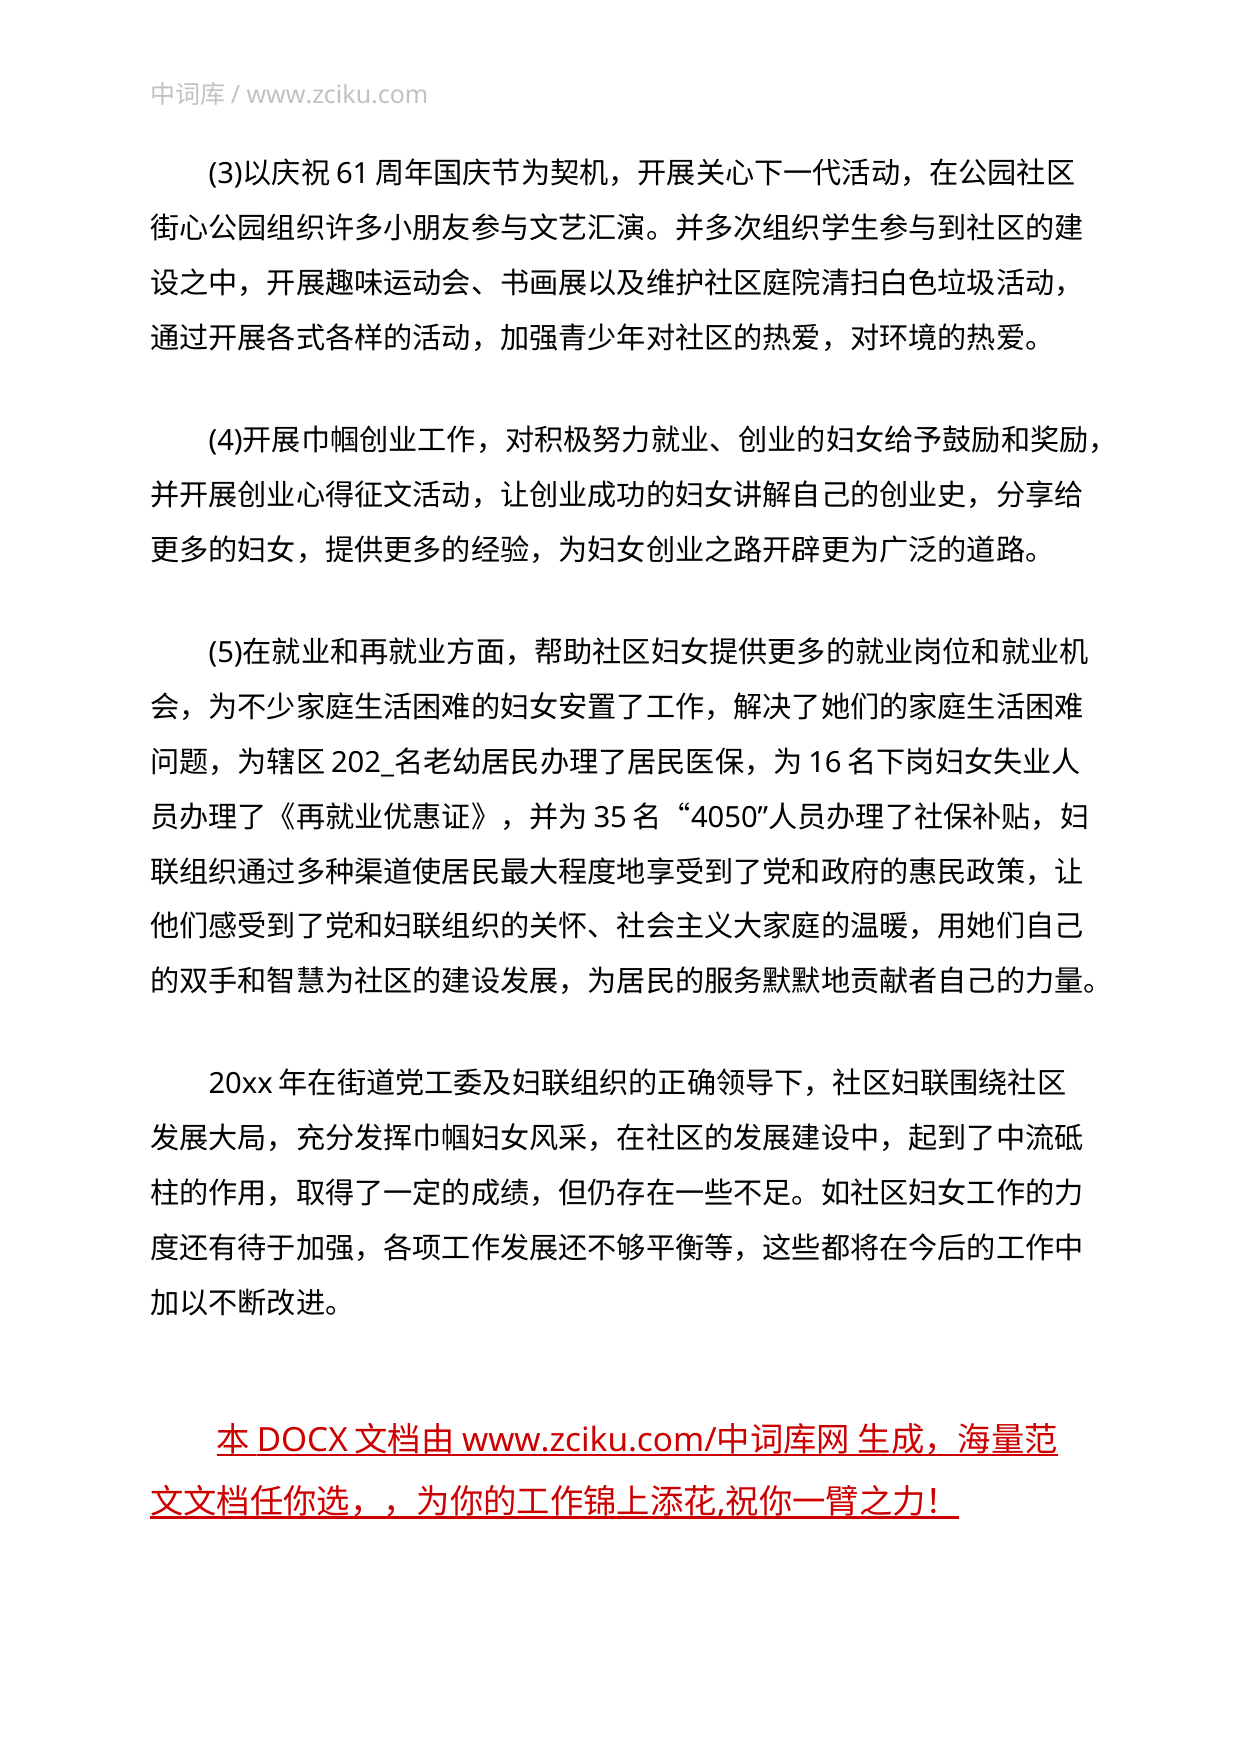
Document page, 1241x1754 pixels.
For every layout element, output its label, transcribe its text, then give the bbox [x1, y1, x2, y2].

text 本DOCX文档由 www.zciku.com/中词库网 生成，海量范文文档任你选，，为你的工作锦上添花,祝你一臂之力！ [150, 1412, 1090, 1524]
text (3)以庆祝61周年国庆节为契机，开展关心下一代活动，在公园社区街心公园组织许多小朋友参与文艺汇演。并多次组织学生参与到社区的建设之中，开展趣味运动会、书画展以及维护社区庭院清扫白色垃圾活动，通过开展各式各样的活动，加强青少年对社区的热爱，对环境的热爱。 [150, 150, 1090, 357]
text (5)在就业和再就业方面，帮助社区妇女提供更多的就业岗位和就业机会，为不少家庭生活困难的妇女安置了工作，解决了她们的家庭生活困难问题，为辖区202_名老幼居民办理了居民医保，为16名下岗妇女失业人员办理了《再就业优惠证》，并为35名“4050”人员办理了社保补贴，妇联组织通过多种渠道使居民最大程度地享受到了党和政府的惠民政策，让他们感受到了党和妇联组织的关怀、社会主义大家庭的温暖，用她们自己的双手和智慧为社区的建设发展，为居民的服务默默地贡献者自己的力量。 [150, 628, 1090, 1000]
text (4)开展巾帼创业工作，对积极努力就业、创业的妇女给予鼓励和奖励，并开展创业心得征文活动，让创业成功的妇女讲解自己的创业史，分享给更多的妇女，提供更多的经验，为妇女创业之路开辟更为广泛的道路。 [150, 417, 1090, 569]
text 20xx年在街道党工委及妇联组织的正确领导下，社区妇联围绕社区发展大局，充分发挥巾帼妇女风采，在社区的发展建设中，起到了中流砥柱的作用，取得了一定的成绩，但仍存在一些不足。如社区妇女工作的力度还有待于加强，各项工作发展还不够平衡等，这些都将在今后的工作中加以不断改进。 [150, 1060, 1090, 1322]
